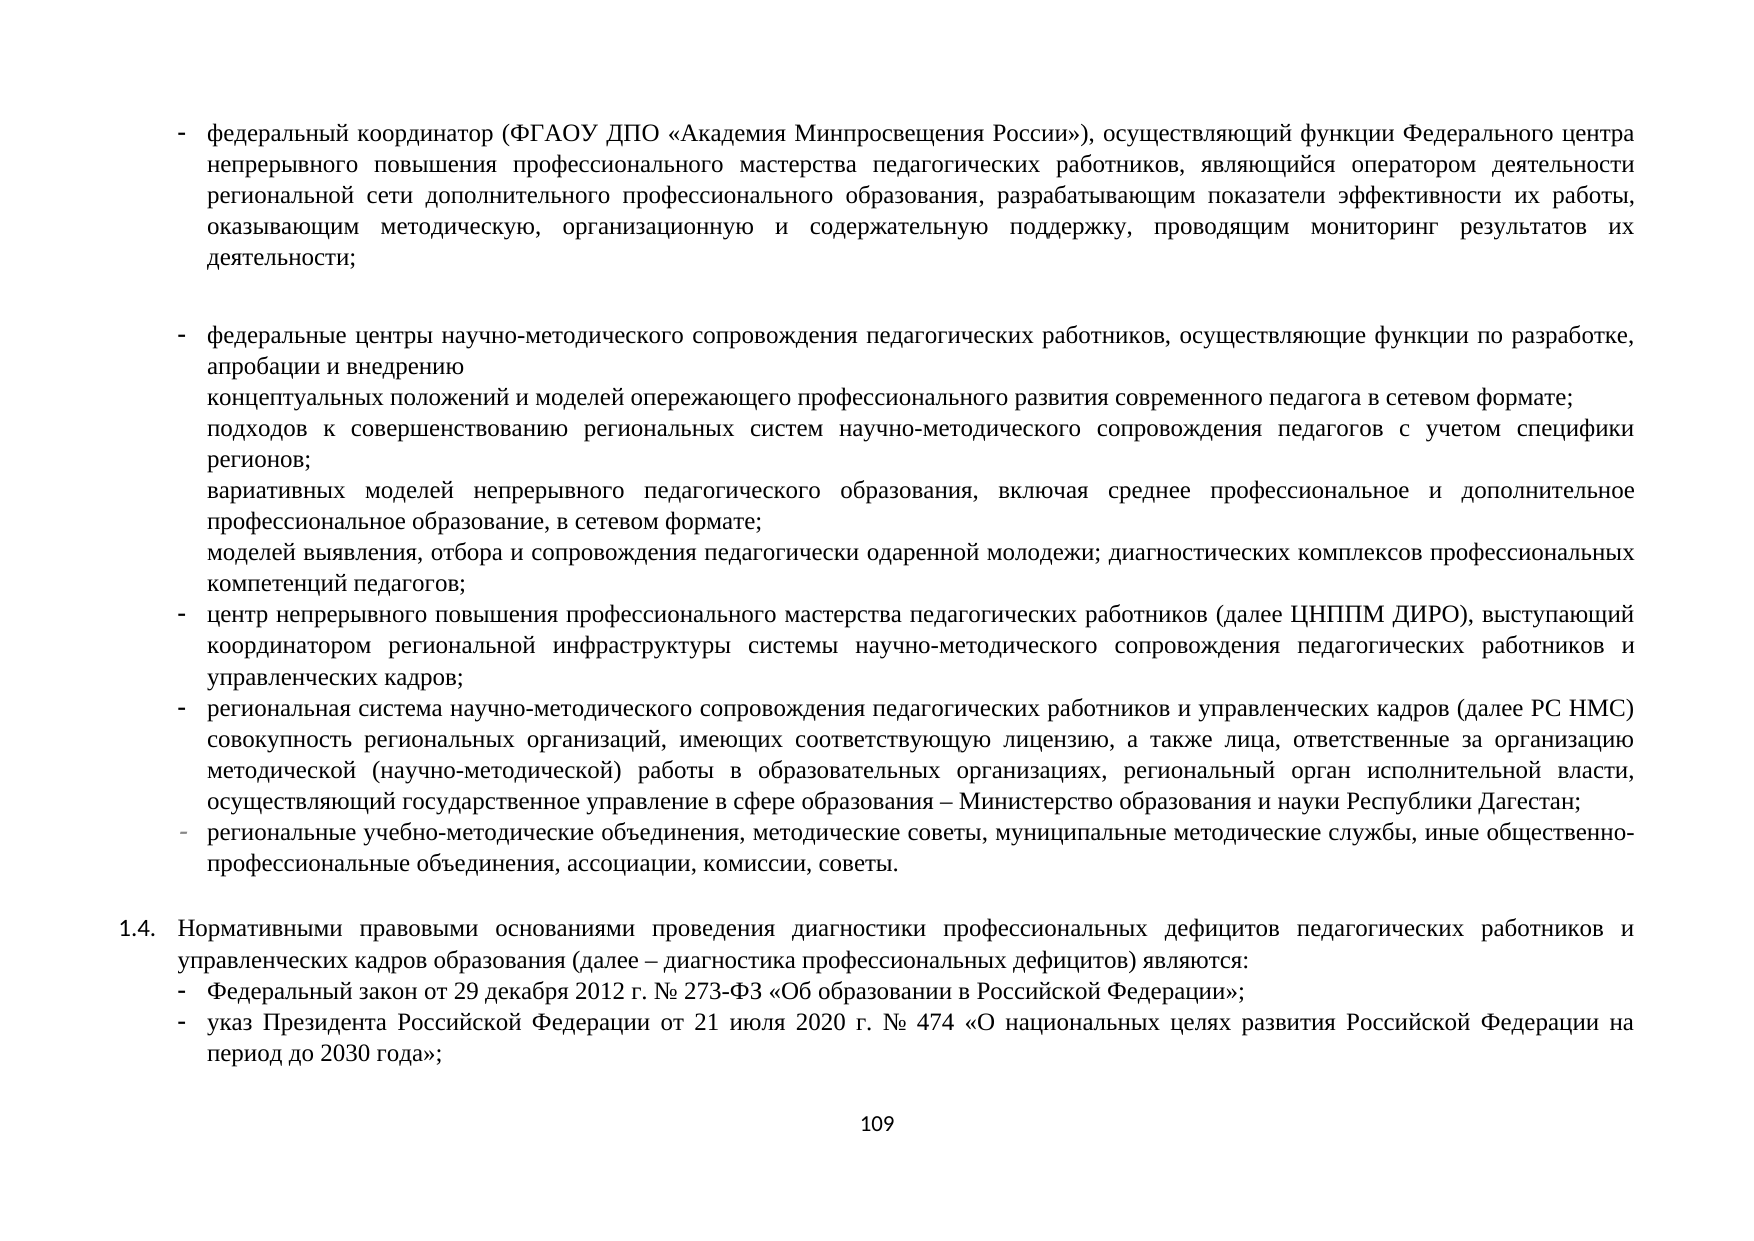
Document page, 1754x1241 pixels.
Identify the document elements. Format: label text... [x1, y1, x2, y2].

list концептуальных положений и моделей опережающего профессионального развития современного педагога в сетевом формате; [207, 382, 1636, 411]
text 1.4. Нормативными правовыми основаниями проведения диагностики профессиональных дефицитов педагогических работников и управленческих кадров образования (далее – диагностика профессиональных дефицитов) являются: [118, 912, 1636, 973]
list вариативных моделей непрерывного педагогического образования, включая среднее профессиональное и дополнительное профессиональное образование, в сетевом формате; [207, 475, 1636, 535]
list региональная система научно-методического сопровождения педагогических работников и управленческих кадров (далее PC HMC) совокупность региональных организаций, имеющих соответствующую лицензию, а также лица, ответственные за организацию методической (научно-методической) работы в образовательных организациях, региональный орган исполнительной власти, осуществляющий государственное управление в сфере образования – Министерство образования и науки Республики Дагестан; [177, 693, 1636, 814]
list центр непрерывного повышения профессионального мастерства педагогических работников (далее ЦНППМ ДИРО), выступающий координатором региональной инфраструктуры системы научно-методического сопровождения педагогических работников и управленческих кадров; [177, 599, 1636, 690]
list указ Президента Российской Федерации от 21 июля 2020 г. № 474 «О национальных целях развития Российской Федерации на период до 2030 года»; [177, 1007, 1636, 1067]
list федеральные центры научно-методического сопровождения педагогических работников, осуществляющие функции по разработке, апробации и внедрению [177, 320, 1636, 380]
list региональные учебно-методические объединения, методические советы, муниципальные методические службы, иные общественно-профессиональные объединения, ассоциации, комиссии, советы. [177, 817, 1636, 877]
list федеральный координатор (ФГАОУ ДПО «Академия Минпросвещения России»), осуществляющий функции Федерального центра непрерывного повышения профессионального мастерства педагогических работников, являющийся оператором деятельности региональной сети дополнительного профессионального образования, разрабатывающим показатели эффективности их работы, оказывающим методическую, организационную и содержательную поддержку, проводящим мониторинг результатов их деятельности; [177, 118, 1636, 271]
list моделей выявления, отбора и сопровождения педагогически одаренной молодежи; диагностических комплексов профессиональных компетенций педагогов; [207, 537, 1636, 597]
list Федеральный закон от 29 декабря 2012 г. № 273-ФЗ «Об образовании в Российской Федерации»; [177, 976, 1636, 1004]
list подходов к совершенствованию региональных систем научно-методического сопровождения педагогов с учетом специфики регионов; [207, 413, 1636, 473]
